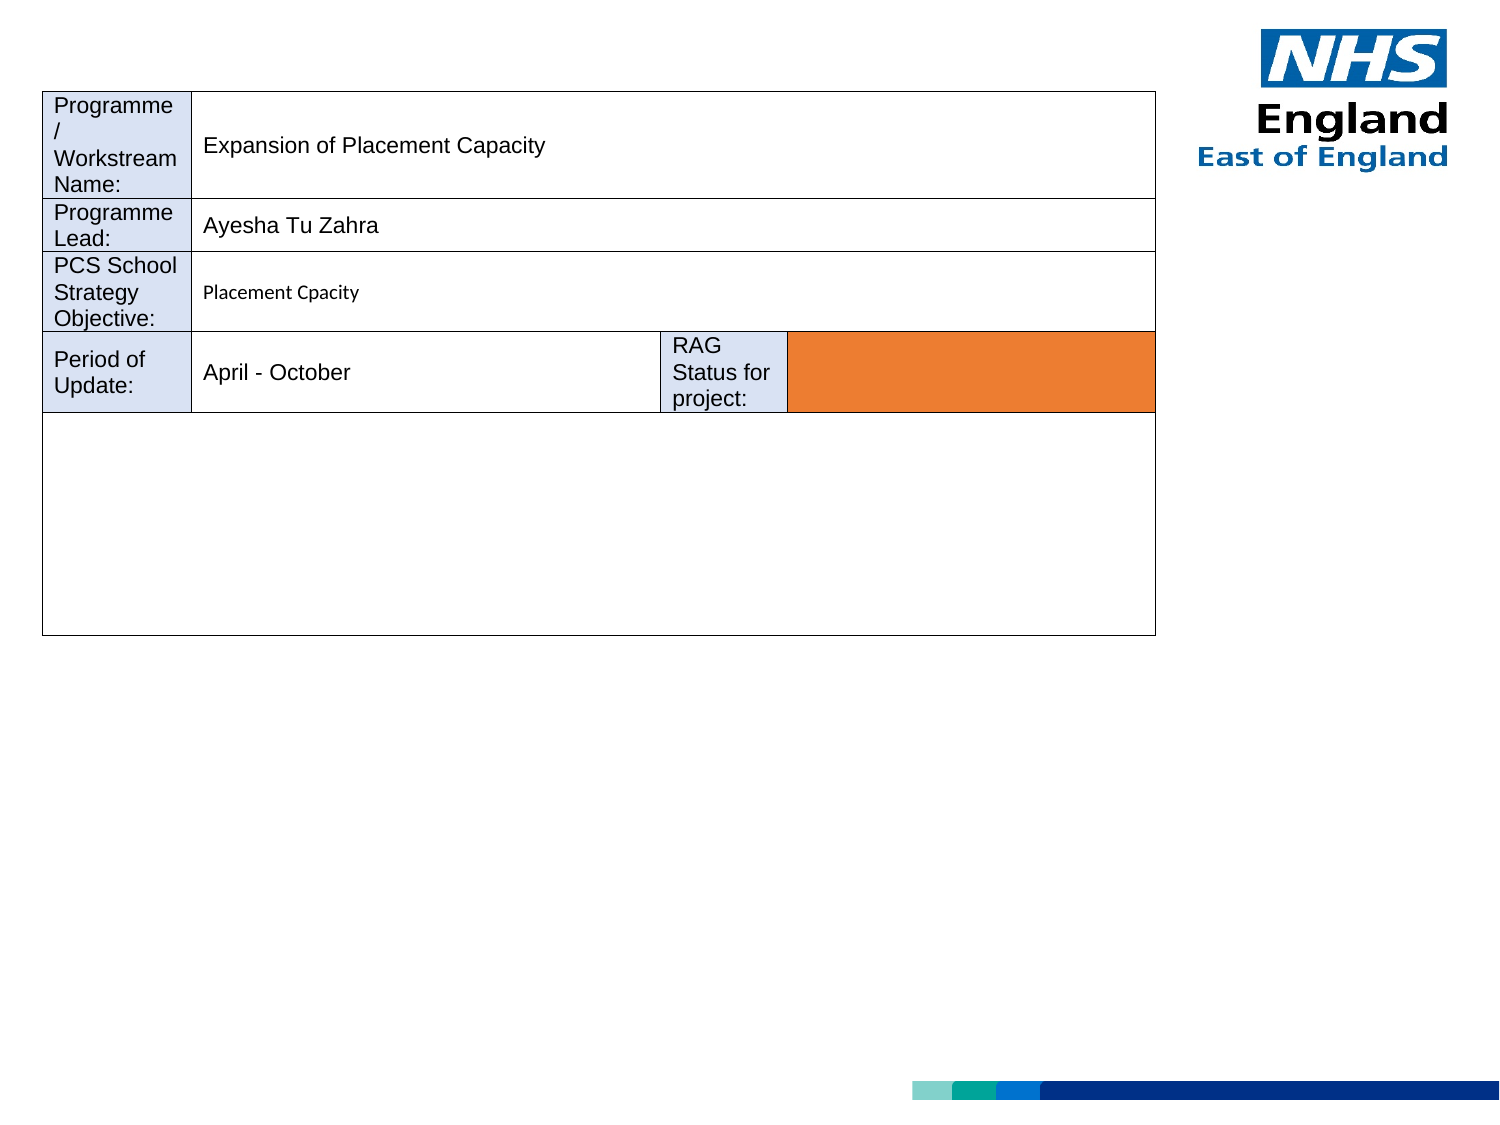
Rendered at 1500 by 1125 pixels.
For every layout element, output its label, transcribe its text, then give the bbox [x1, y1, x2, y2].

table_header Expansion of Placement Capacity [192, 92, 1155, 198]
table_cell PCS School Strategy Objective: [43, 252, 191, 331]
table_cell Ayesha Tu Zahra [192, 199, 1155, 251]
picture [1174, 12, 1465, 181]
table_cell April - October [192, 332, 660, 412]
table_cell [43, 413, 1155, 635]
table_cell RAG Status for project: [661, 332, 787, 412]
table_cell Programme Lead: [43, 199, 191, 251]
table_cell [788, 332, 1155, 412]
table_cell Period of Update: [43, 332, 191, 412]
table_header Programme / Workstream Name: [43, 92, 191, 198]
